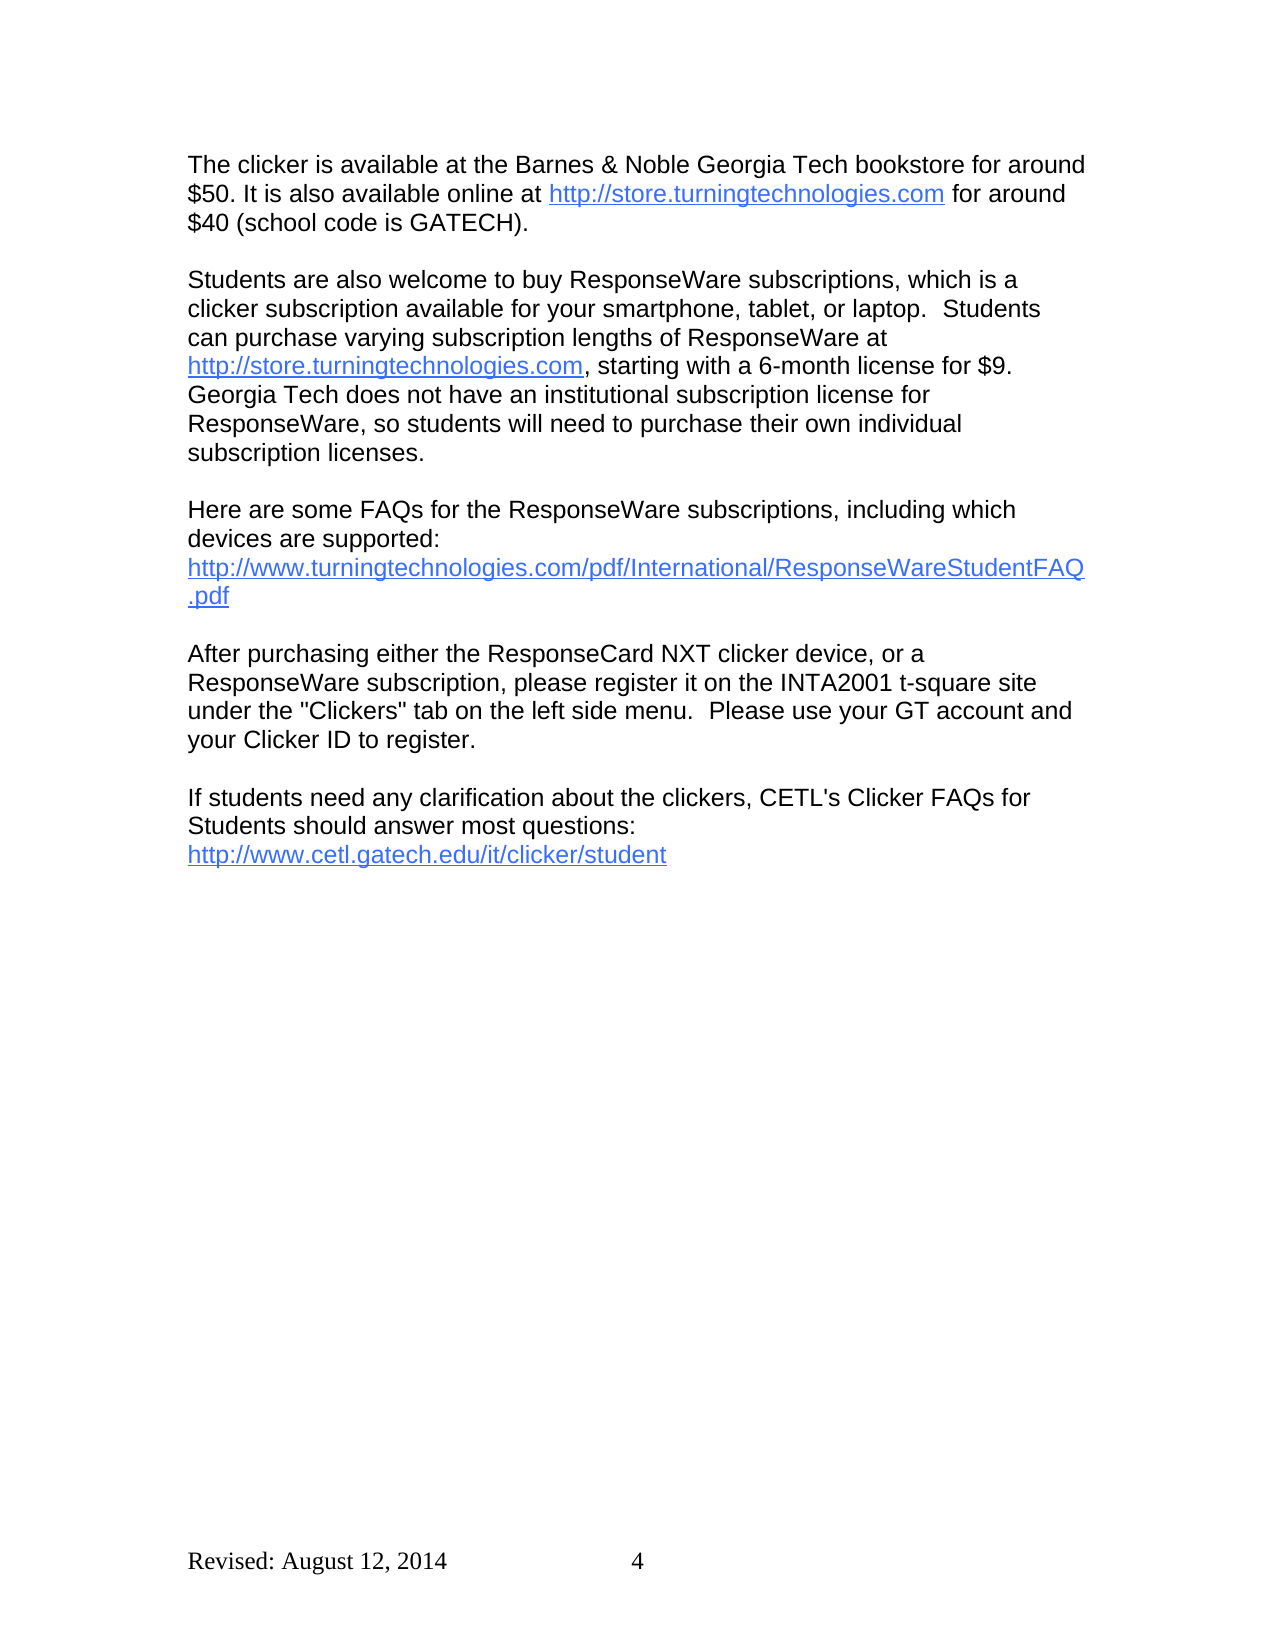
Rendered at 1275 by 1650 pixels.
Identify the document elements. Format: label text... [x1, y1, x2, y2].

text Here are some FAQs for the ResponseWare subscriptions, including which devices are supported: http://www.turningtechnologies.com/pdf/International/ResponseWareStudentFAQ.pdf [187, 495, 1087, 610]
text After purchasing either the ResponseCard NXT clicker device, or a ResponseWare subscription, please register it on the INTA2001 t-square site under the "Clickers" tab on the left side menu. Please use your GT account and your Clicker ID to register. [187, 639, 1087, 754]
text Students are also welcome to buy ResponseWare subscriptions, which is a clicker subscription available for your smartphone, tablet, or laptop. Students can purchase varying subscription lengths of ResponseWare at http://store.turningtechnologies.com, starting with a 6-month license for $9. Georgia Tech does not have an institutional subscription license for ResponseWare, so students will need to purchase their own individual subscription licenses. [187, 265, 1087, 466]
text The clicker is available at the Barnes & Noble Georgia Tech bookstore for around $50. It is also available online at http://store.turningtechnologies.com for around $40 (school code is GATECH). [187, 150, 1087, 236]
text If students need any clarification about the clickers, CETL's Clicker FAQs for Students should answer most questions: http://www.cetl.gatech.edu/it/clicker/student [187, 782, 1087, 869]
